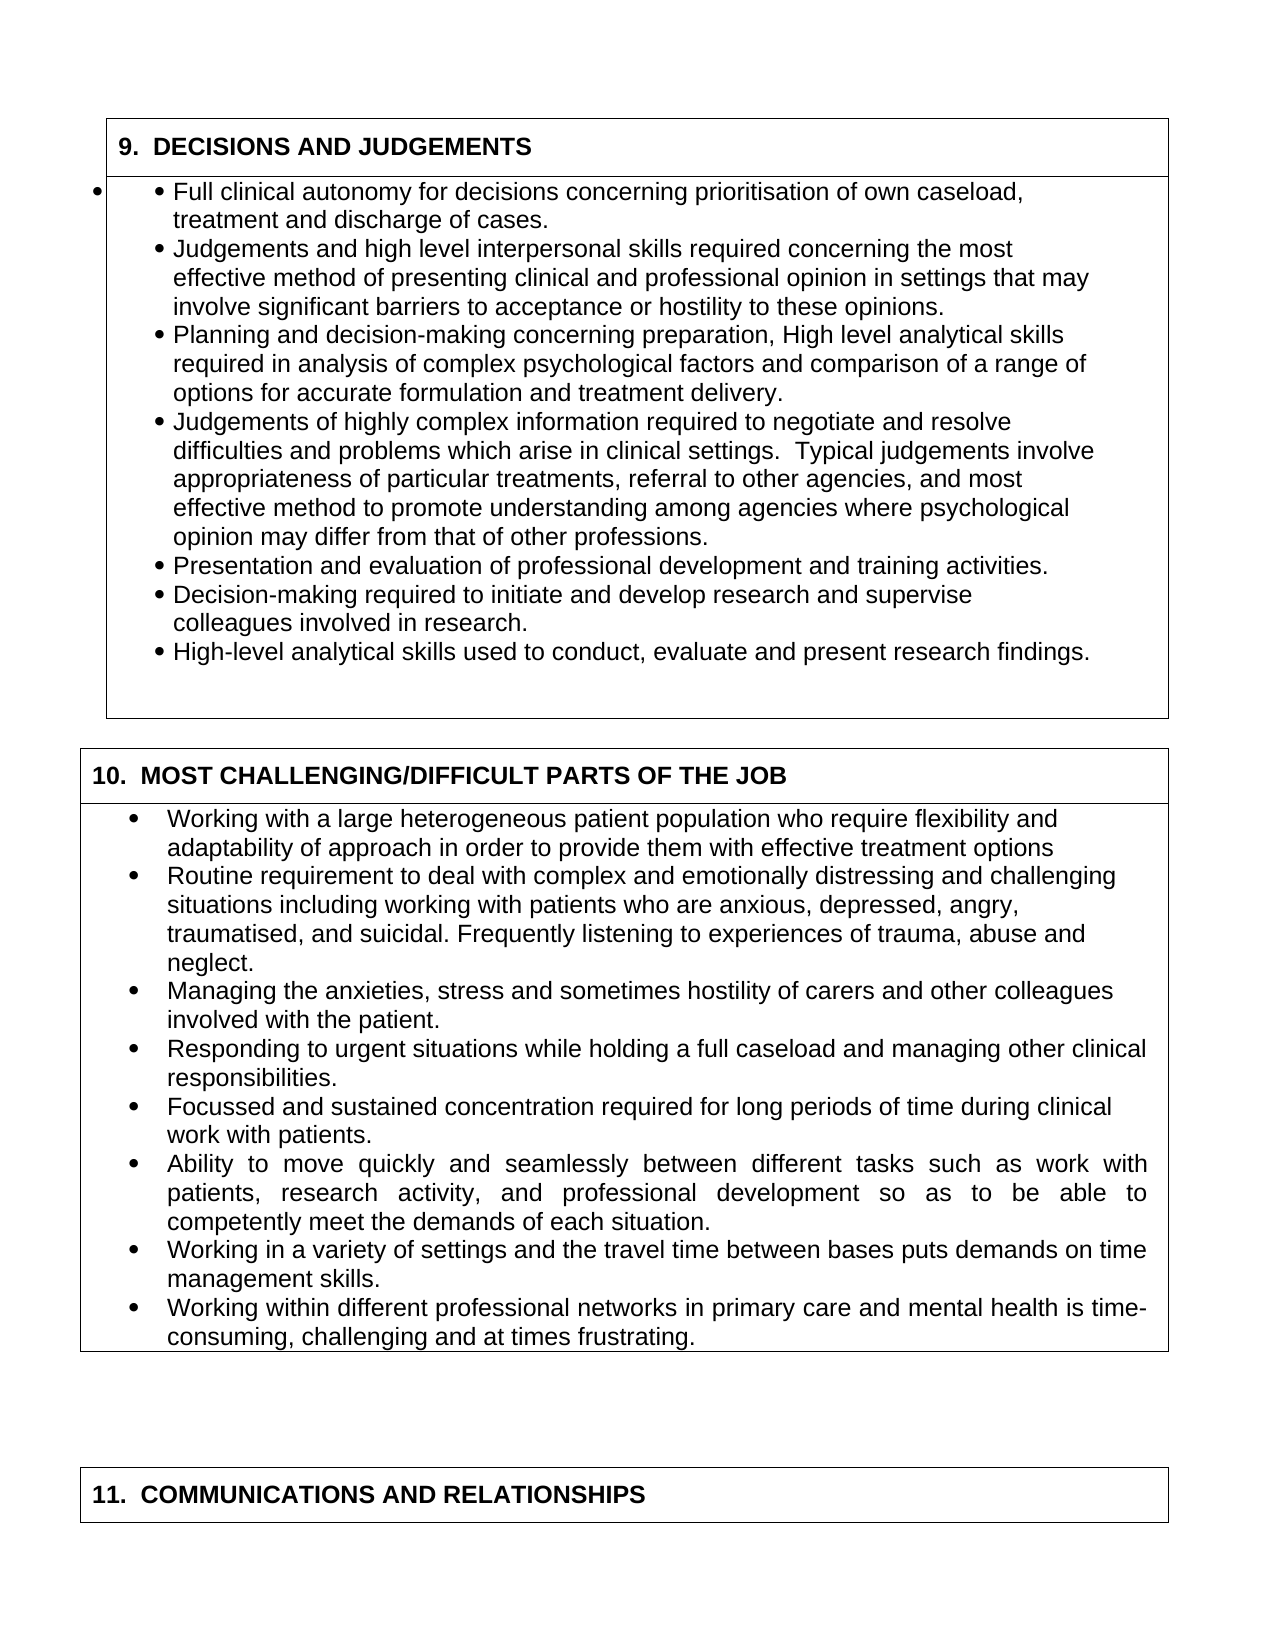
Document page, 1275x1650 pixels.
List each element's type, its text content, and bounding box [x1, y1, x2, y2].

table_cell Full clinical autonomy for decisions concerning prioritisation of own caseload, treatment and discharge of cases. Judgements and high level interpersonal skills required concerning the most effective method of presenting clinical and professional opinion in settings that may involve significant barriers to acceptance or hostility to these opinions. Planning and decision-making concerning preparation, High level analytical skills required in analysis of complex psychological factors and comparison of a range of options for accurate formulation and treatment delivery. Judgements of highly complex information required to negotiate and resolve difficulties and problems which arise in clinical settings. Typical judgements involve appropriateness of particular treatments, referral to other agencies, and most effective method to promote understanding among agencies where psychological opinion may differ from that of other professions. Presentation and evaluation of professional development and training activities. Decision-making required to initiate and develop research and supervise colleagues involved in research. High-level analytical skills used to conduct, evaluate and present research findings. [107, 177, 1168, 718]
table_header 10. MOST CHALLENGING/DIFFICULT PARTS OF THE JOB [81, 749, 1168, 803]
table_cell Working with a large heterogeneous patient population who require flexibility and adaptability of approach in order to provide them with effective treatment options Routine requirement to deal with complex and emotionally distressing and challenging situations including working with patients who are anxious, depressed, angry, traumatised, and suicidal. Frequently listening to experiences of trauma, abuse and neglect. Managing the anxieties, stress and sometimes hostility of carers and other colleagues involved with the patient. Responding to urgent situations while holding a full caseload and managing other clinical responsibilities. Focussed and sustained concentration required for long periods of time during clinical work with patients. Ability to move quickly and seamlessly between different tasks such as work with patients, research activity, and professional development so as to be able to competently meet the demands of each situation. Working in a variety of settings and the travel time between bases puts demands on time management skills. Working within different professional networks in primary care and mental health is time-consuming, challenging and at times frustrating. [81, 804, 1168, 1351]
table_cell 9. DECISIONS AND JUDGEMENTS [107, 119, 1168, 176]
table_header 11. COMMUNICATIONS AND RELATIONSHIPS [81, 1468, 1168, 1522]
